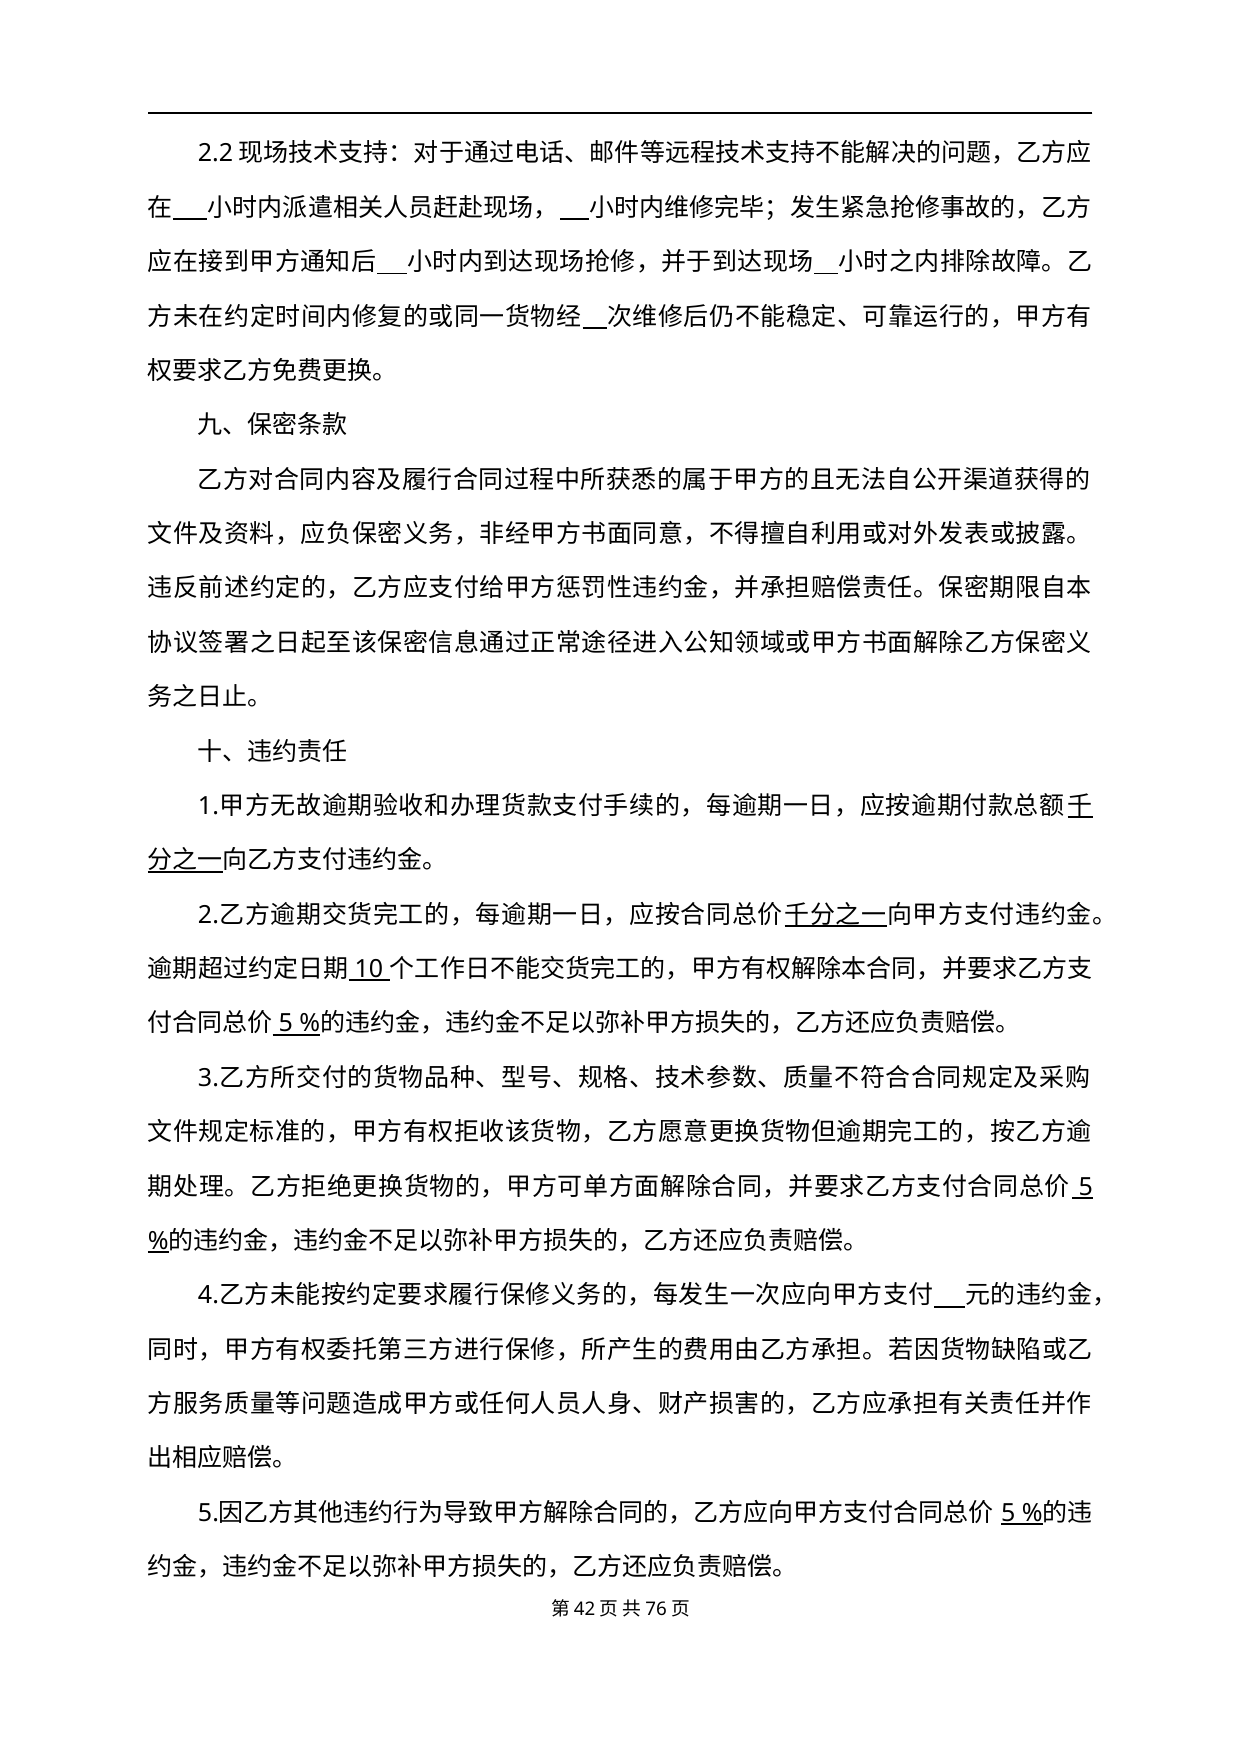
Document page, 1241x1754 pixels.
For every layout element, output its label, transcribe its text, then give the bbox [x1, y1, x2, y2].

text 十、违约责任 [148, 731, 1092, 767]
text 3.乙方所交付的货物品种、型号、规格、技术参数、质量不符合合同规定及采购文件规定标准的，甲方有权拒收该货物，乙方愿意更换货物但逾期完工的，按乙方逾期处理。乙方拒绝更换货物的，甲方可单方面解除合同，并要求乙方支付合同总价 5 %的违约金，违约金不足以弥补甲方损失的，乙方还应负责赔偿。 [148, 1057, 1092, 1257]
text 2.2现场技术支持：对于通过电话、邮件等远程技术支持不能解决的问题，乙方应在 小时内派遣相关人员赶赴现场， 小时内维修完毕；发生紧急抢修事故的，乙方应在接到甲方通知后 小时内到达现场抢修，并于到达现场 小时之内排除故障。乙方未在约定时间内修复的或同一货物经 次维修后仍不能稳定、可靠运行的，甲方有权要求乙方免费更换。 [148, 133, 1092, 387]
text 1.甲方无故逾期验收和办理货款支付手续的，每逾期一日，应按逾期付款总额千分之一向乙方支付违约金。 [148, 785, 1092, 876]
text 2.乙方逾期交货完工的，每逾期一日，应按合同总价千分之一向甲方支付违约金。逾期超过约定日期 10 个工作日不能交货完工的，甲方有权解除本合同，并要求乙方支付合同总价 5 %的违约金，违约金不足以弥补甲方损失的，乙方还应负责赔偿。 [148, 894, 1092, 1039]
text 乙方对合同内容及履行合同过程中所获悉的属于甲方的且无法自公开渠道获得的文件及资料，应负保密义务，非经甲方书面同意，不得擅自利用或对外发表或披露。违反前述约定的，乙方应支付给甲方惩罚性违约金，并承担赔偿责任。保密期限自本协议签署之日起至该保密信息通过正常途径进入公知领域或甲方书面解除乙方保密义务之日止。 [148, 459, 1092, 713]
text 九、保密条款 [148, 405, 1092, 441]
text 5.因乙方其他违约行为导致甲方解除合同的，乙方应向甲方支付合同总价 5 %的违约金，违约金不足以弥补甲方损失的，乙方还应负责赔偿。 [148, 1492, 1092, 1583]
text 4.乙方未能按约定要求履行保修义务的，每发生一次应向甲方支付 元的违约金，同时，甲方有权委托第三方进行保修，所产生的费用由乙方承担。若因货物缺陷或乙方服务质量等问题造成甲方或任何人员人身、财产损害的，乙方应承担有关责任并作出相应赔偿。 [148, 1275, 1092, 1474]
